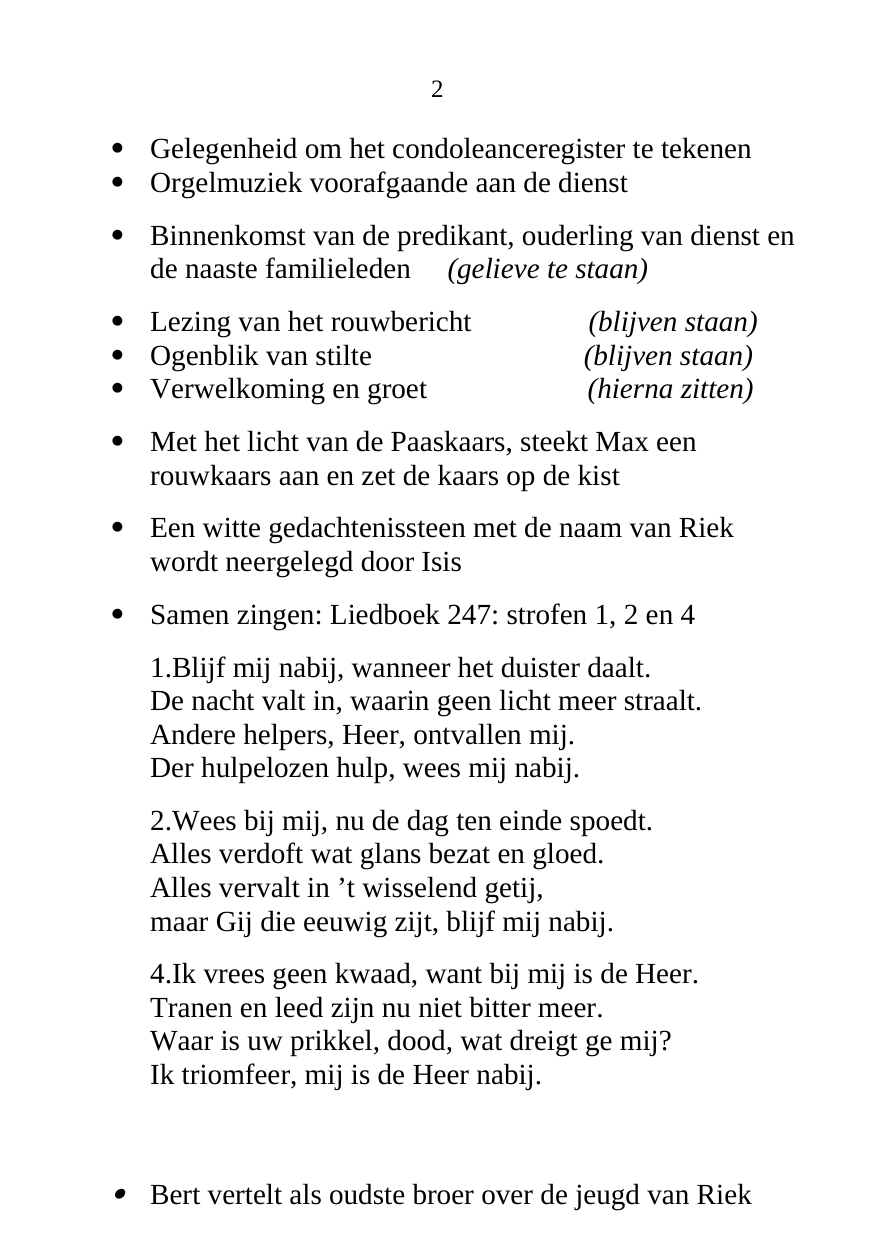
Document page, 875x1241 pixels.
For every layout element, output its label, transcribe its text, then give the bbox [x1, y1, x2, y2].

text 1.Blijf mij nabij, wanneer het duister daalt. [150, 650, 799, 683]
text Alles verdoft wat glans bezat en gloed. [150, 837, 799, 870]
text Tranen en leed zijn nu niet bitter meer. [150, 990, 799, 1023]
text Der hulpelozen hulp, wees mij nabij. [150, 750, 799, 784]
list Ogenblik van stilte (blijven staan) [112, 338, 799, 371]
text maar Gij die eeuwig zijt, blijf mij nabij. [150, 904, 799, 937]
list Orgelmuziek voorafgaande aan de dienst [112, 165, 799, 198]
list Samen zingen: Liedboek 247: strofen 1, 2 en 4 [112, 597, 799, 631]
list Bert vertelt als oudste broer over de jeugd van Riek [112, 1177, 799, 1210]
text 2.Wees bij mij, nu de dag ten einde spoedt. [150, 803, 799, 837]
list Met het licht van de Paaskaars, steekt Max een rouwkaars aan en zet de kaars op de kist [112, 424, 799, 491]
text Waar is uw prikkel, dood, wat dreigt ge mij? [150, 1023, 799, 1057]
text Ik triomfeer, mij is de Heer nabij. [150, 1057, 799, 1091]
text Alles vervalt in ’t wisselend getij, [150, 870, 799, 904]
text 4.Ik vrees geen kwaad, want bij mij is de Heer. [150, 956, 799, 990]
list Een witte gedachtenissteen met de naam van Riek wordt neergelegd door Isis [112, 511, 799, 578]
text Andere helpers, Heer, ontvallen mij. [150, 717, 799, 750]
list Lezing van het rouwbericht (blijven staan) [112, 304, 799, 338]
list Verwelkoming en groet (hierna zitten) [112, 371, 799, 405]
list Gelegenheid om het condoleanceregister te tekenen [112, 131, 799, 165]
list Binnenkomst van de predikant, ouderling van dienst en de naaste familieleden (gelieve te staan) [112, 218, 799, 285]
text De nacht valt in, waarin geen licht meer straalt. [150, 683, 799, 717]
